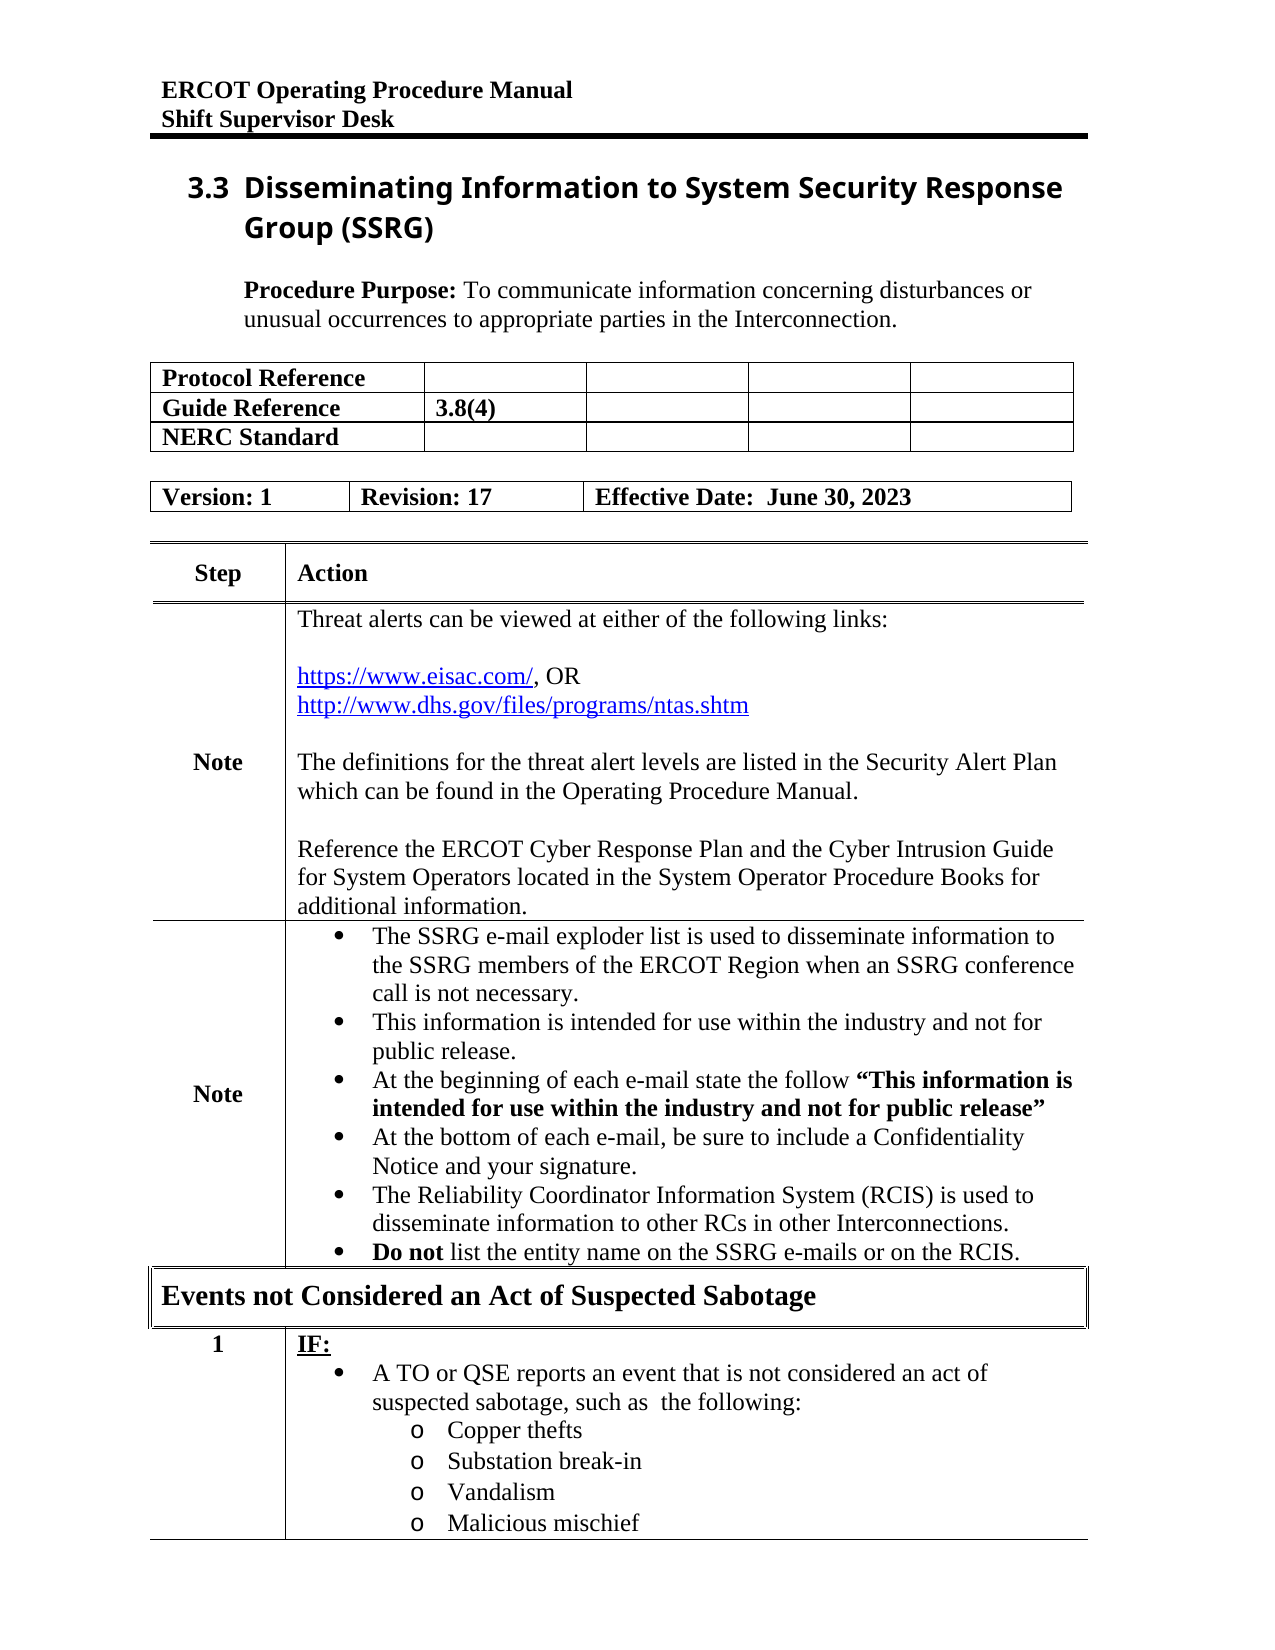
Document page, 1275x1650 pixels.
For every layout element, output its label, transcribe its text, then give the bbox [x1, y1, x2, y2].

table_header [749, 363, 910, 392]
table_header Effective Date: June 30, 2023 [584, 482, 1071, 511]
table_cell Guide Reference [151, 393, 424, 421]
table_cell Events not Considered an Act of Suspected Sabotage [150, 1266, 1087, 1326]
table_header Action [286, 544, 1087, 601]
table_cell Note [150, 920, 285, 1266]
table_cell The SSRG e-mail exploder list is used to disseminate information to the SSRG members of the ERCOT Region when an SSRG conference call is not necessary. This information is intended for use within the industry and not for public release. At the beginning of each e-mail state the follow “This information is intended for use within the industry and not for public release” At the bottom of each e-mail, be sure to include a Confidentiality Notice and your signature. The Reliability Coordinator Information System (RCIS) is used to disseminate information to other RCs in other Interconnections. Do not list the entity name on the SSRG e-mails or on the RCIS. [286, 920, 1087, 1266]
table_cell 3.8(4) [425, 393, 586, 421]
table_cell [286, 1326, 1087, 1539]
subtitle 3.3 Disseminating Information to System Security Response Group (SSRG) [187, 167, 1087, 247]
table_header [911, 363, 1073, 392]
table_cell Threat alerts can be viewed at either of the following links: https://www.eisac.com/, OR http://www.dhs.gov/files/programs/ntas.shtm The definitions for the threat alert levels are listed in the Security Alert Plan which can be found in the Operating Procedure Manual. Reference the ERCOT Cyber Response Plan and the Cyber Intrusion Guide for System Operators located in the System Operator Procedure Books for additional information. [286, 601, 1087, 920]
table_cell [587, 393, 748, 421]
table_cell [587, 423, 748, 451]
table_header [425, 363, 586, 392]
table_cell NERC Standard [151, 423, 424, 451]
table_cell [911, 393, 1073, 421]
table_cell [749, 423, 910, 451]
table_cell [911, 423, 1073, 451]
table_cell [749, 393, 910, 421]
table_header Revision: 17 [350, 482, 583, 511]
text Procedure Purpose: To communicate information concerning disturbances or unusual occurrences to appropriate parties in the Interconnection. [244, 276, 1087, 333]
table_header [587, 363, 748, 392]
table_cell [425, 423, 586, 451]
table_header Version: 1 [151, 482, 349, 511]
table_header Step [150, 544, 285, 601]
table_cell Note [150, 601, 285, 920]
table_header Protocol Reference [151, 363, 424, 392]
table_cell 1 [150, 1326, 285, 1539]
